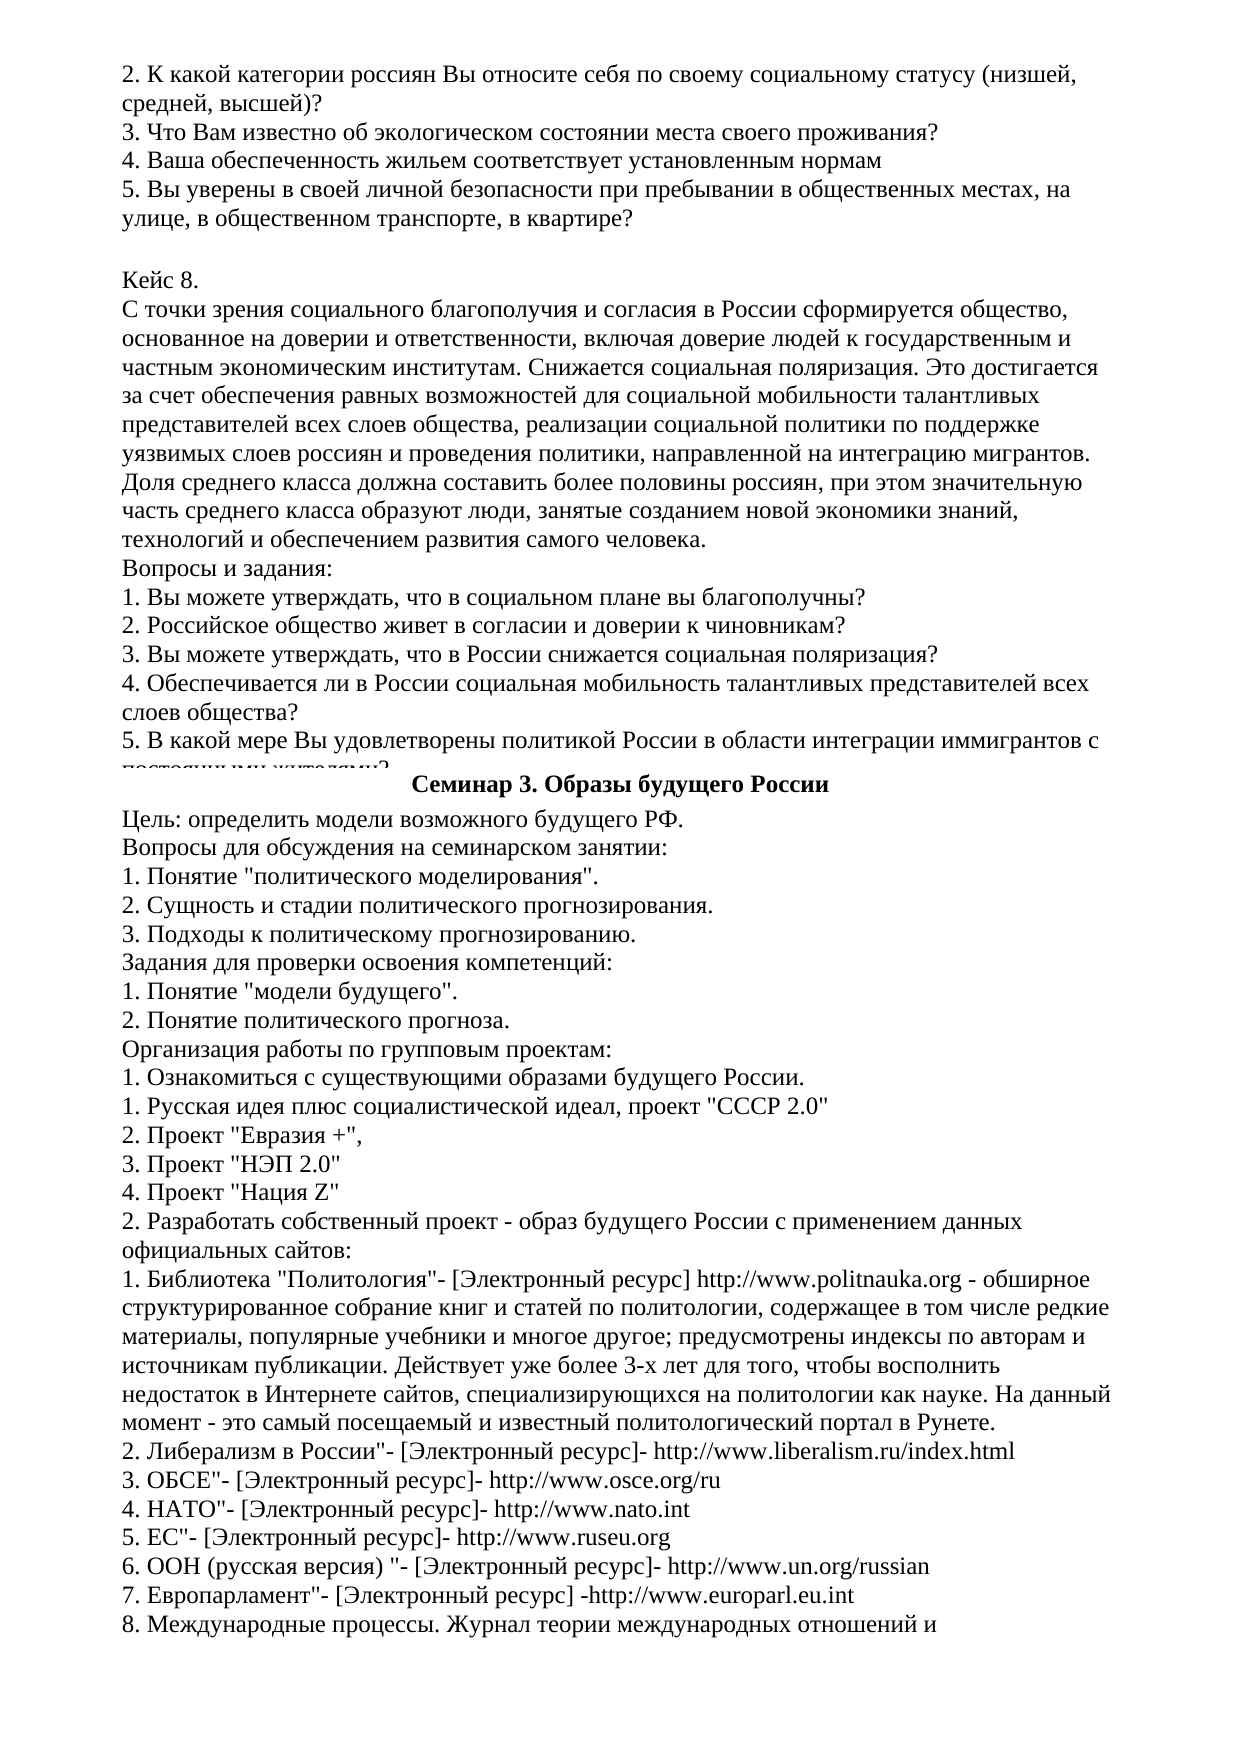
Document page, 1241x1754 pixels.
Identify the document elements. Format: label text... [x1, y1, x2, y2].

table_header 2. К какой категории россиян Вы относите себя по своему социальному статусу (низшей, средней, высшей)? 3. Что Вам известно об экологическом состоянии места своего проживания? 4. Ваша обеспеченность жильем соответствует установленным нормам 5. Вы уверены в своей личной безопасности при пребывании в общественных местах, на улице, в общественном транспорте, в квартире? Кейс 8. С точки зрения социального благополучия и согласия в России сформируется общество, основанное на доверии и ответственности, включая доверие людей к государственным и частным экономическим институтам. Снижается социальная поляризация. Это достигается за счет обеспечения равных возможностей для социальной мобильности талантливых представителей всех слоев общества, реализации социальной политики по поддержке уязвимых слоев россиян и проведения политики, направленной на интеграцию мигрантов. Доля среднего класса должна составить более половины россиян, при этом значительную часть среднего класса образуют люди, занятые созданием новой экономики знаний, технологий и обеспечением развития самого человека. Вопросы и задания: 1. Вы можете утверждать, что в социальном плане вы благополучны? 2. Российское общество живет в согласии и доверии к чиновникам? 3. Вы можете утверждать, что в России снижается социальная поляризация? 4. Обеспечивается ли в России социальная мобильность талантливых представителей всех слоев общества? 5. В какой мере Вы удовлетворены политикой России в области интеграции иммигрантов с постоянными жителями? [118, 59, 1122, 768]
table_cell Семинар 3. Образы будущего России [118, 769, 1122, 801]
table_cell Цель: определить модели возможного будущего РФ. Вопросы для обсуждения на семинарском занятии: 1. Понятие "политического моделирования". 2. Сущность и стадии политического прогнозирования. 3. Подходы к политическому прогнозированию. Задания для проверки освоения компетенций: 1. Понятие "модели будущего". 2. Понятие политического прогноза. Организация работы по групповым проектам: 1. Ознакомиться с существующими образами будущего России. 1. Русская идея плюс социалистической идеал, проект "СССР 2.0" 2. Проект "Евразия +", 3. Проект "НЭП 2.0" 4. Проект "Нация Z" 2. Разработать собственный проект - образ будущего России с применением данных официальных сайтов: 1. Библиотека "Политология"- [Электронный ресурс] http://www.politnauka.org - обширное структурированное собрание книг и статей по политологии, содержащее в том числе редкие материалы, популярные учебники и многое другое; предусмотрены индексы по авторам и источникам публикации. Действует уже более 3-х лет для того, чтобы восполнить недостаток в Интернете сайтов, специализирующихся на политологии как науке. На данный момент - это самый посещаемый и известный политологический портал в Рунете. 2. Либерализм в России"- [Электронный ресурс]- http://www.liberalism.ru/index.html 3. ОБСЕ"- [Электронный ресурс]- http://www.osce.org/ru 4. НАТО"- [Электронный ресурс]- http://www.nato.int 5. EC"- [Электронный ресурс]- http://www.ruseu.org 6. ООН (русская версия) "- [Электронный ресурс]- http://www.un.org/russian 7. Европарламент"- [Электронный ресурс] -http://www.europarl.eu.int 8. Международные процессы. Журнал теории международных отношений и [118, 804, 1122, 1662]
